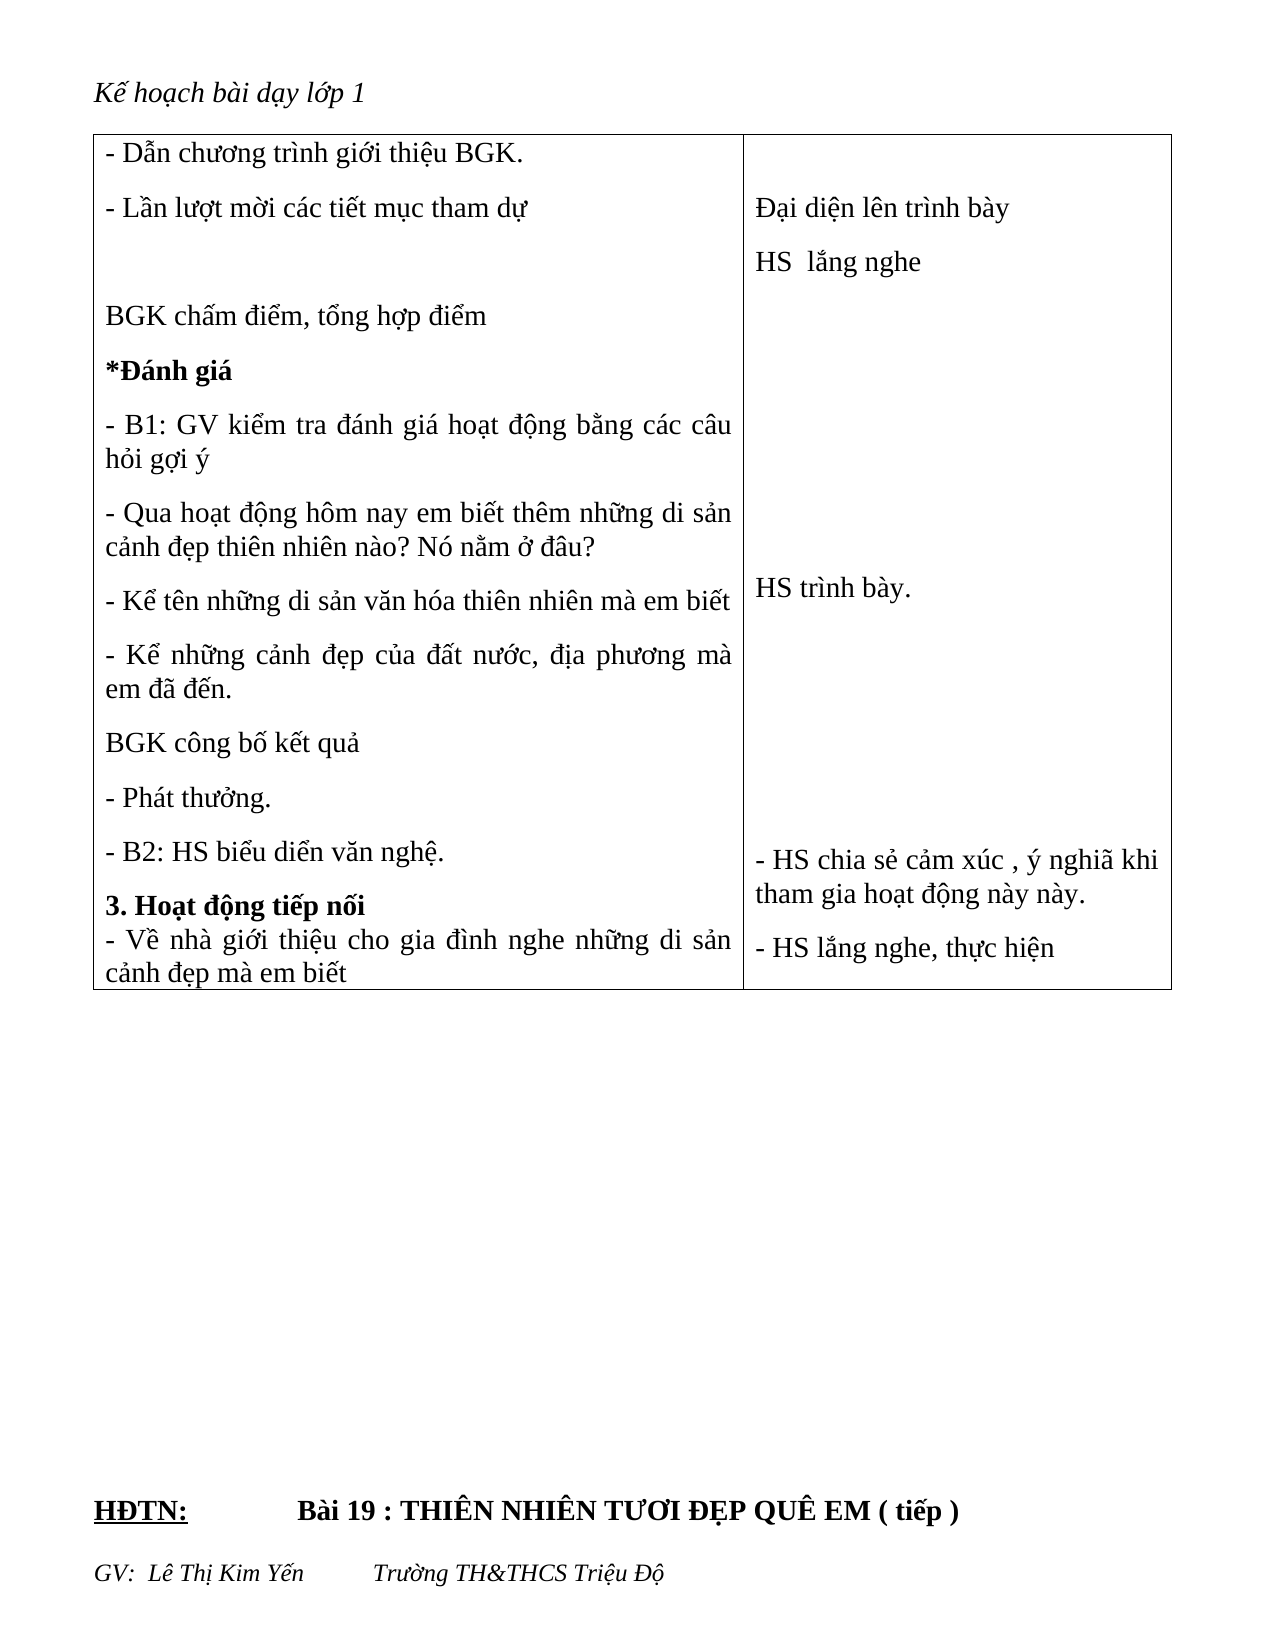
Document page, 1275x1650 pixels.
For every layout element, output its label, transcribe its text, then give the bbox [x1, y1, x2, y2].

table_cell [744, 135, 1171, 989]
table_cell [94, 135, 743, 989]
text HĐTN: Bài 19 : THIÊN NHIÊN TƯƠI ĐẸP QUÊ EM ( tiếp ) [94, 1493, 1219, 1527]
